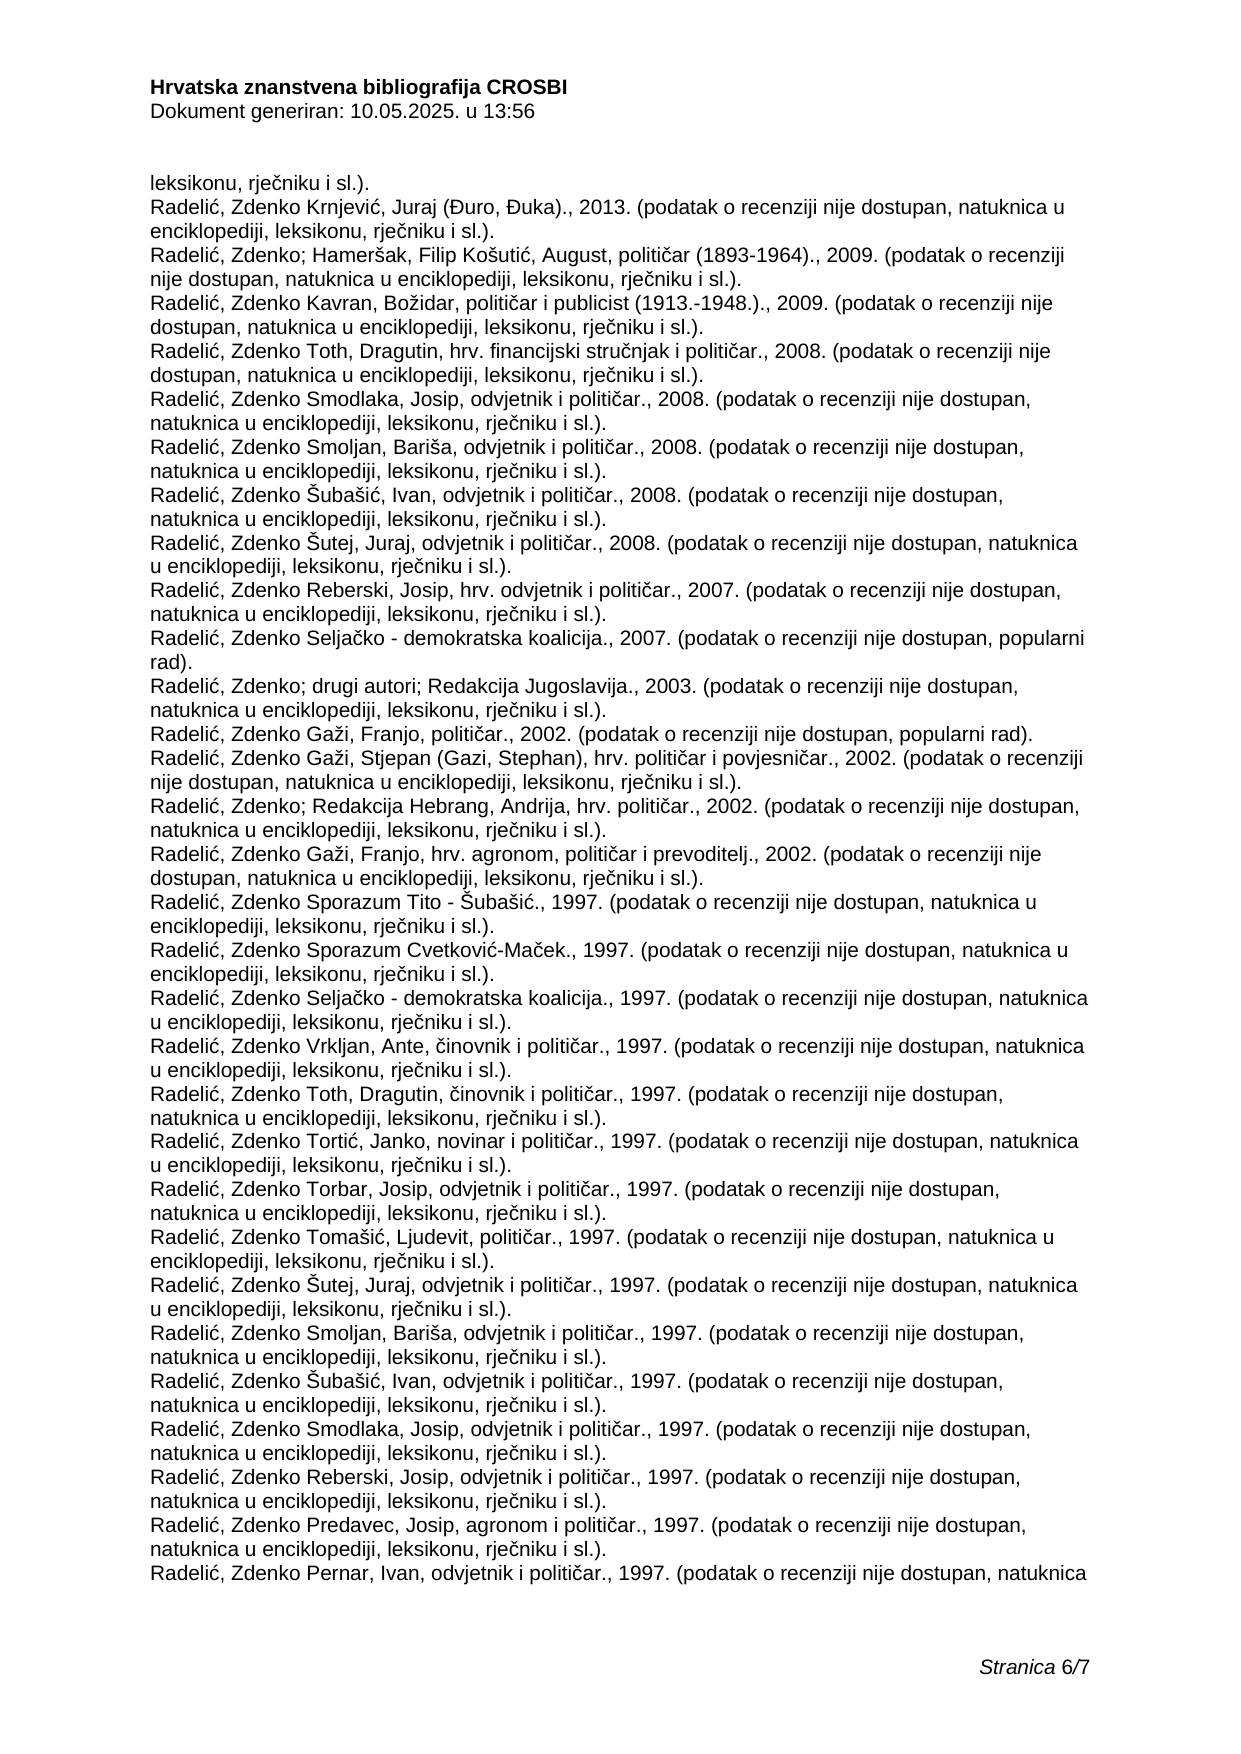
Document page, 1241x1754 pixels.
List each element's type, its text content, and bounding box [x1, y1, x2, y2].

text Radelić, Zdenko; drugi autori; Redakcija [150, 674, 1090, 722]
text Radelić, Zdenko [150, 746, 1090, 794]
text Radelić, Zdenko [150, 1177, 1090, 1225]
text Radelić, Zdenko [150, 626, 1090, 674]
text Radelić, Zdenko [150, 1513, 1090, 1561]
text Radelić, Zdenko [150, 722, 1090, 746]
text Radelić, Zdenko [150, 195, 1090, 243]
text Radelić, Zdenko [150, 1465, 1090, 1513]
text Radelić, Zdenko [150, 339, 1090, 387]
text Radelić, Zdenko; Redakcija [150, 794, 1090, 842]
text Radelić, Zdenko [150, 482, 1090, 530]
text Radelić, Zdenko [150, 842, 1090, 890]
text Radelić, Zdenko [150, 890, 1090, 938]
text Radelić, Zdenko [150, 1273, 1090, 1321]
text Radelić, Zdenko [150, 1225, 1090, 1273]
text Radelić, Zdenko [150, 434, 1090, 482]
text Radelić, Zdenko [150, 1033, 1090, 1081]
text Radelić, Zdenko [150, 1321, 1090, 1369]
text Radelić, Zdenko [150, 1369, 1090, 1417]
text Radelić, Zdenko [150, 387, 1090, 434]
text Radelić, Zdenko [150, 938, 1090, 986]
text Radelić, Zdenko [150, 986, 1090, 1033]
text Radelić, Zdenko [150, 1129, 1090, 1177]
text Radelić, Zdenko [150, 530, 1090, 578]
text Radelić, Zdenko; Hameršak, Filip [150, 243, 1090, 291]
text Radelić, Zdenko [150, 171, 1090, 195]
text Radelić, Zdenko [150, 1417, 1090, 1465]
text Radelić, Zdenko [150, 1561, 1090, 1584]
text Radelić, Zdenko [150, 291, 1090, 339]
text Radelić, Zdenko [150, 1081, 1090, 1129]
text Radelić, Zdenko [150, 578, 1090, 626]
